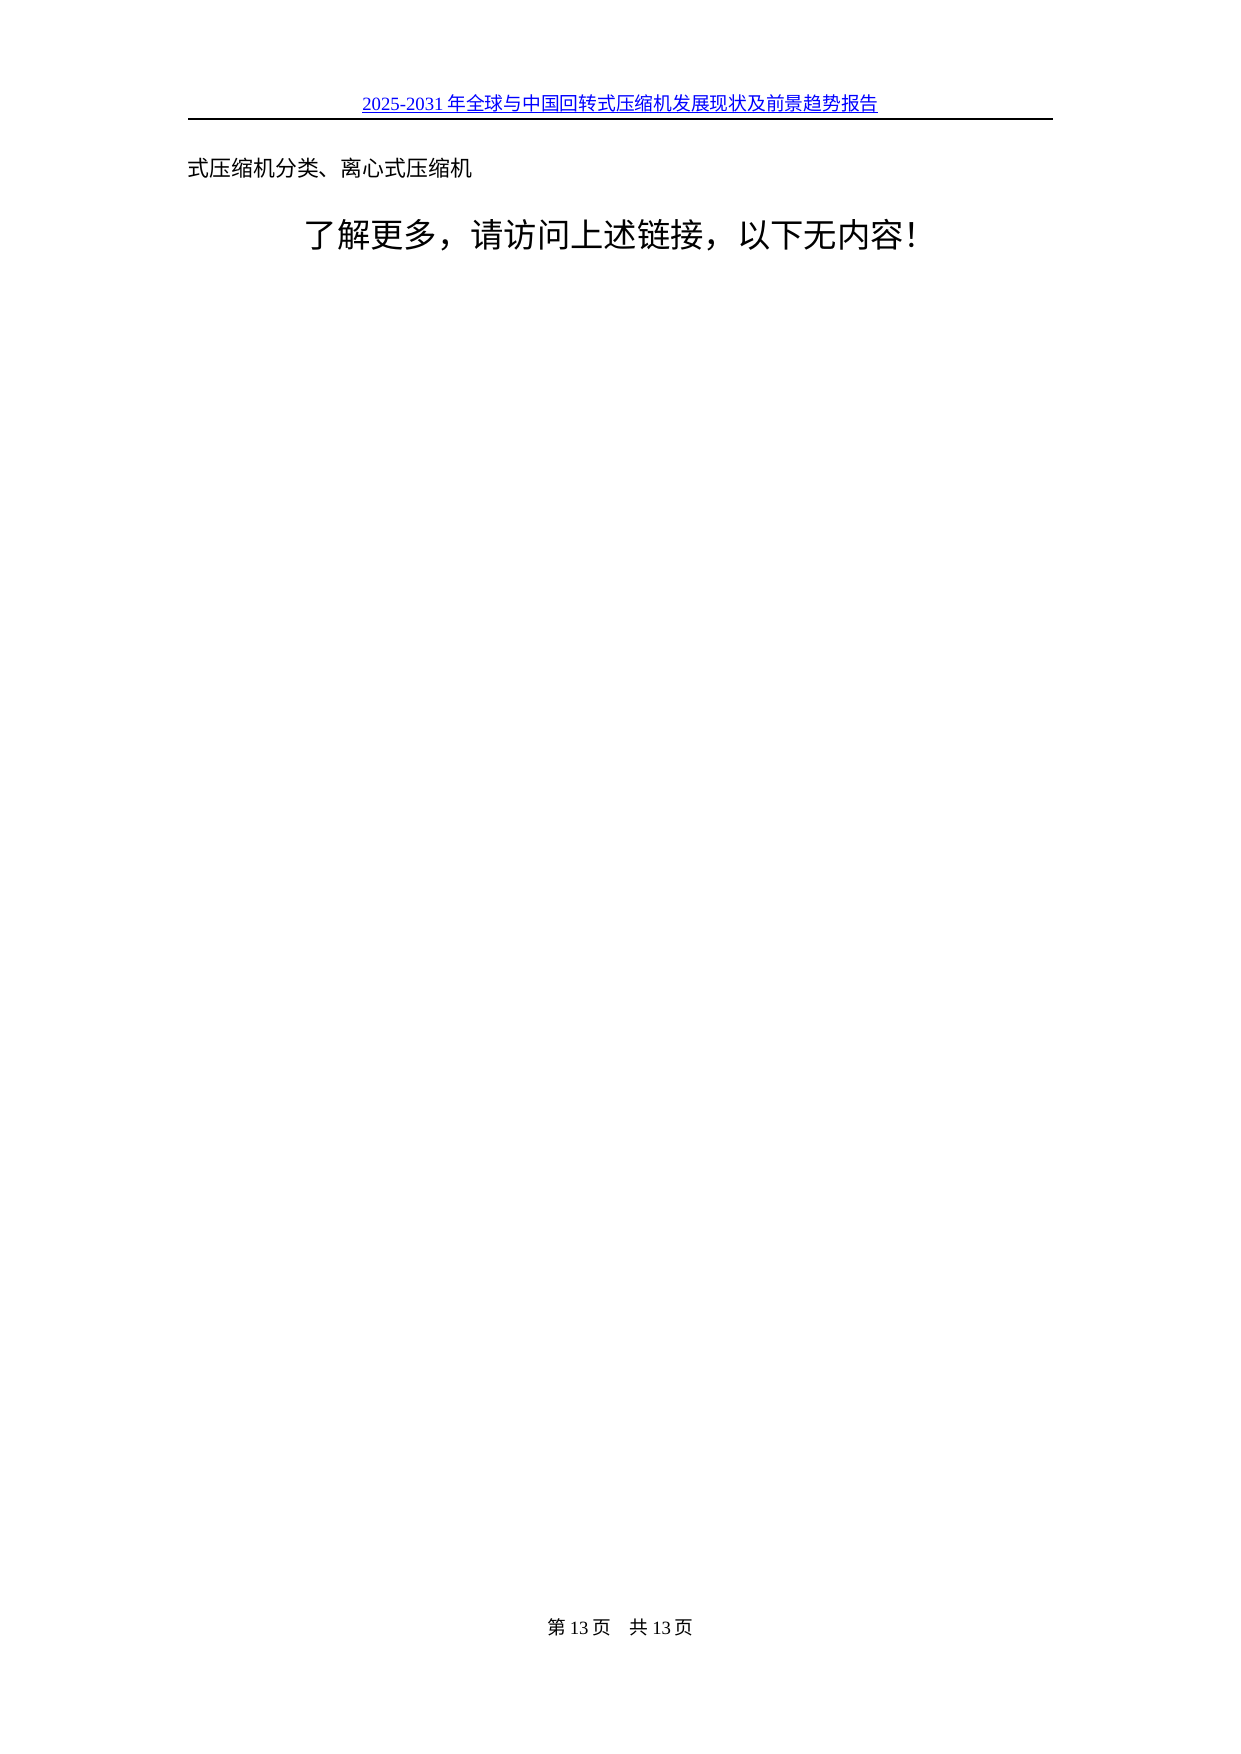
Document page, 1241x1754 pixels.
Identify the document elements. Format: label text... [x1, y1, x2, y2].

title 了解更多，请访问上述链接，以下无内容！ [187, 200, 1053, 265]
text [187, 150, 1053, 183]
